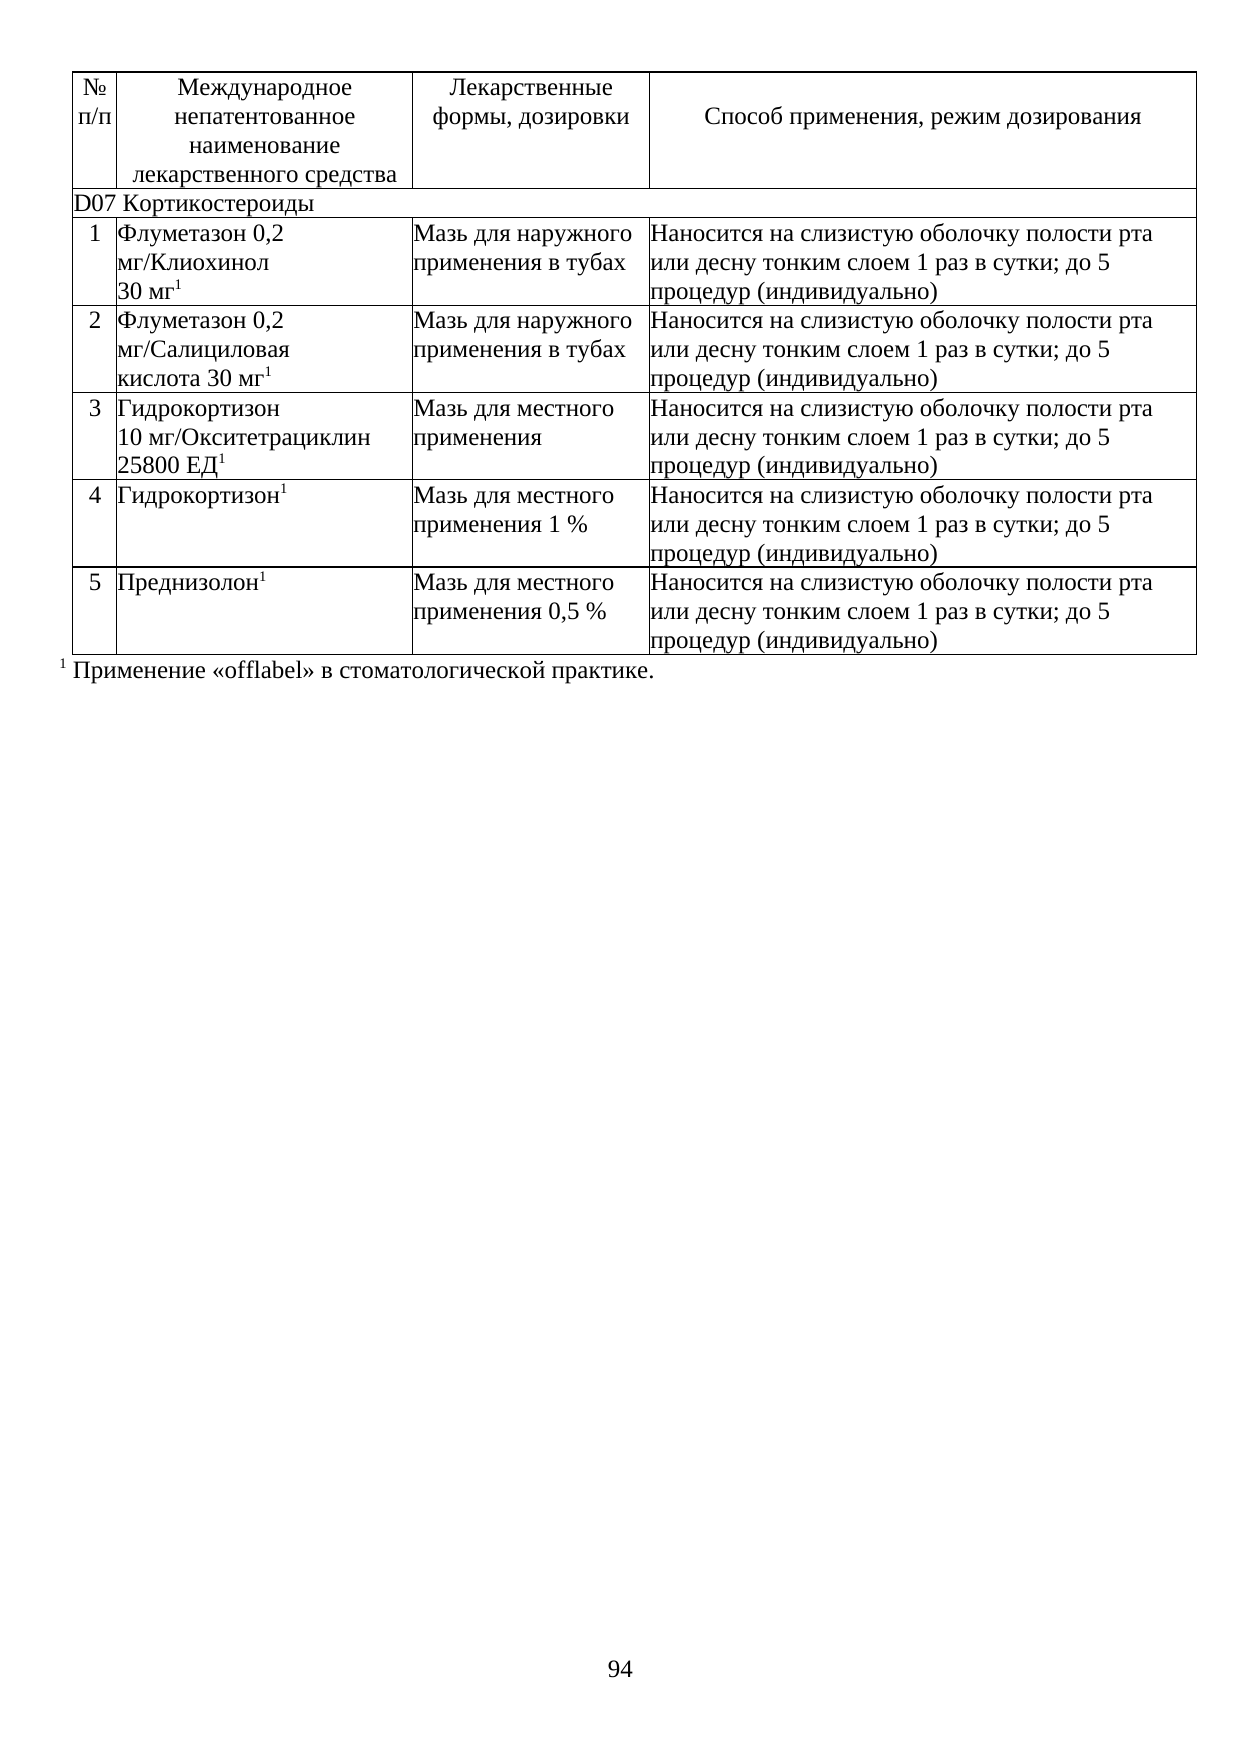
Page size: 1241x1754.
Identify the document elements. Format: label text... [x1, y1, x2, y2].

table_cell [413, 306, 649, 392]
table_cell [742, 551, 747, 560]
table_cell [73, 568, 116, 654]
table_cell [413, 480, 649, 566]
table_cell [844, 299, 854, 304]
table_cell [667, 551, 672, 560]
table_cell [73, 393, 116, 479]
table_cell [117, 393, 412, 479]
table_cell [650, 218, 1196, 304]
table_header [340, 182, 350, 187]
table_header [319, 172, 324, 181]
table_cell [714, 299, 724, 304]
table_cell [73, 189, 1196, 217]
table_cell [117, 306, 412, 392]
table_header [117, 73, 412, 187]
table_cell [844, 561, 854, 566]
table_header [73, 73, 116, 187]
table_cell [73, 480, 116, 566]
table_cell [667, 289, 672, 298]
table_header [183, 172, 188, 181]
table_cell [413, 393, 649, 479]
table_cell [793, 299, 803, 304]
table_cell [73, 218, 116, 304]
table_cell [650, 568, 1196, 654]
text 1 Применение «offlabel» в стоматологической практике. [59, 655, 1181, 683]
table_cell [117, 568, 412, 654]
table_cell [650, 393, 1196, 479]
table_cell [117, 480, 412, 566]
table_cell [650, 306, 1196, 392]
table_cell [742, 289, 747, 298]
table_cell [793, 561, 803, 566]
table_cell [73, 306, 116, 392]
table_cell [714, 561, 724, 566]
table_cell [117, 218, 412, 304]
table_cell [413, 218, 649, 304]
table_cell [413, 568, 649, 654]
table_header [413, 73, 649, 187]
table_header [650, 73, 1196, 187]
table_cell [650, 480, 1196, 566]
